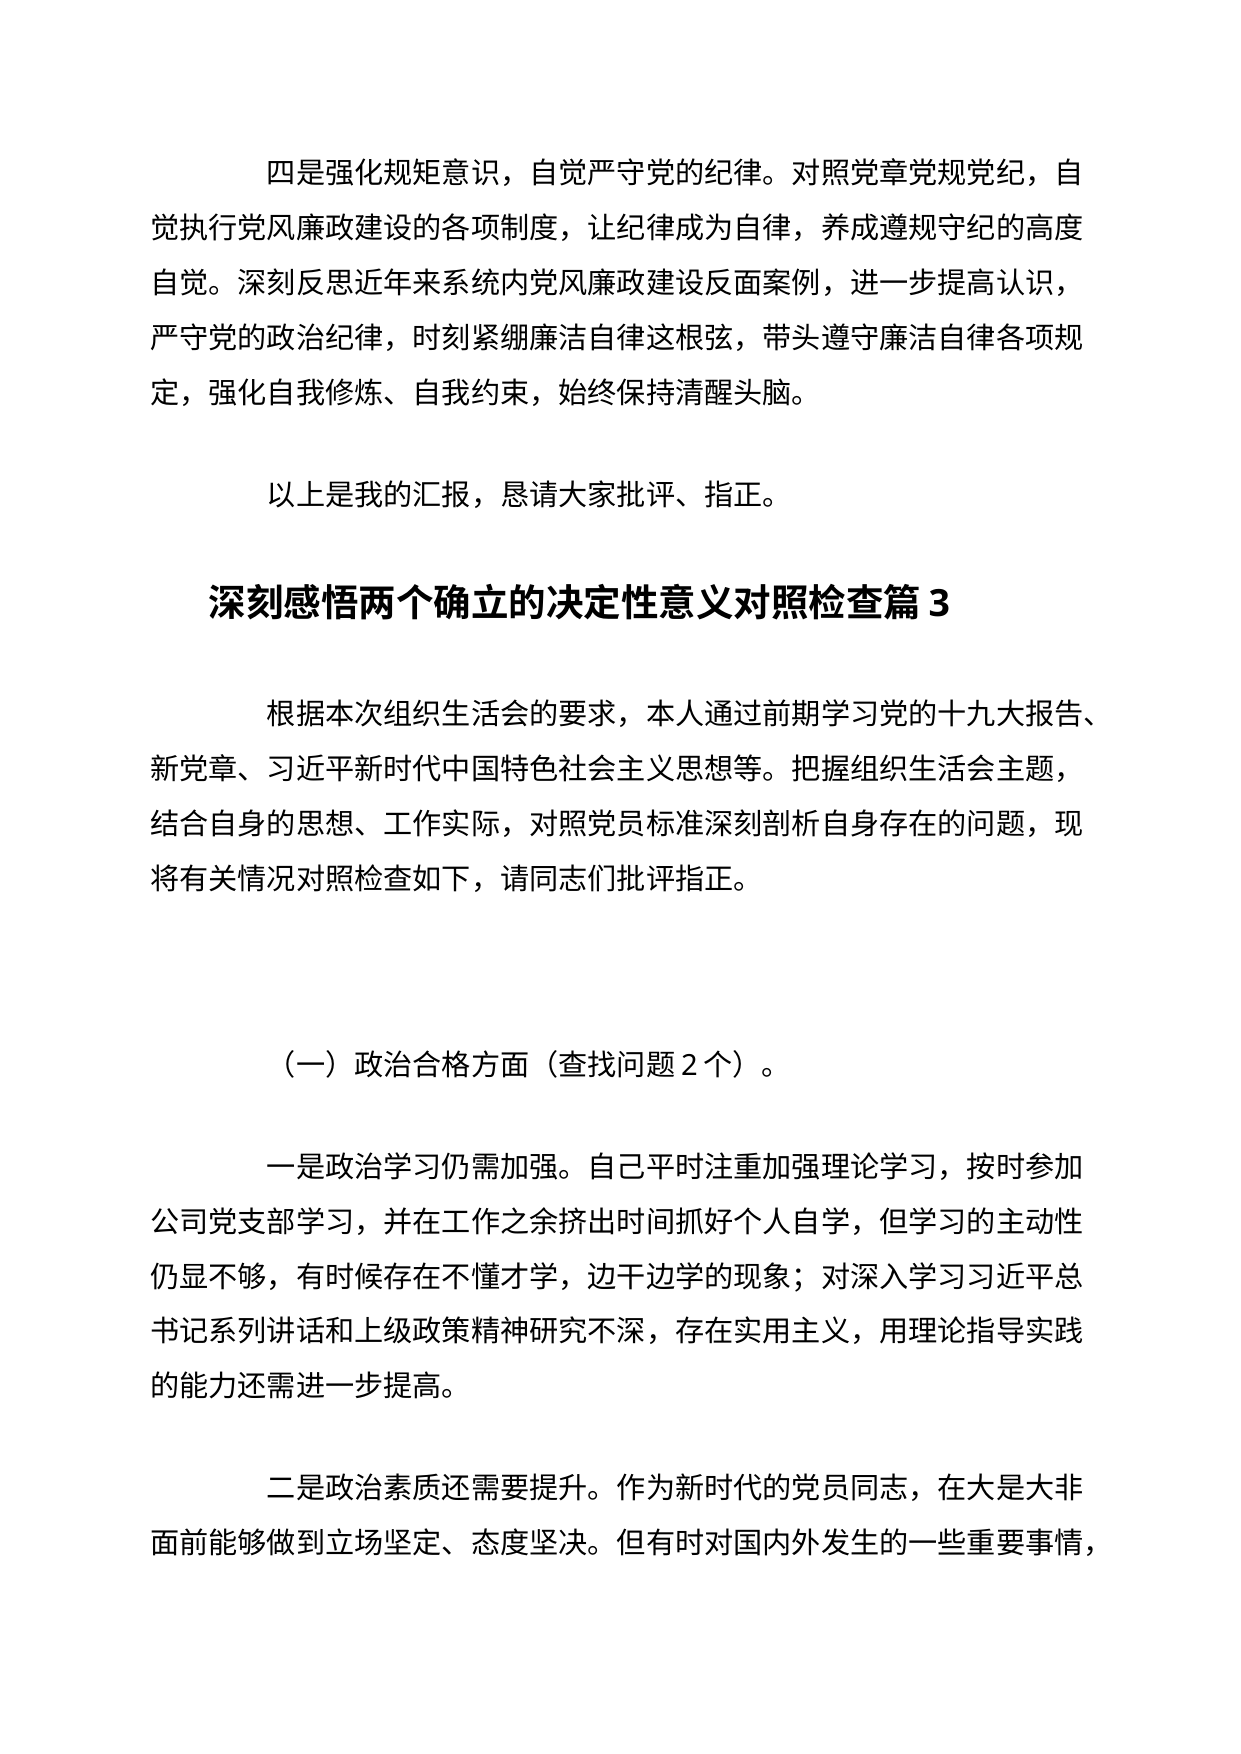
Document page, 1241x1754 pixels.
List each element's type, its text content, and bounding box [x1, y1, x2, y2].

text （一）政治合格方面（查找问题2个）。 [150, 1041, 1090, 1084]
text 根据本次组织生活会的要求，本人通过前期学习党的十九大报告、新党章、习近平新时代中国特色社会主义思想等。把握组织生活会主题，结合自身的思想、工作实际，对照党员标准深刻剖析自身存在的问题，现将有关情况对照检查如下，请同志们批评指正。 [150, 691, 1090, 898]
text 深刻感悟两个确立的决定性意义对照检查篇3 [150, 573, 1090, 628]
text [150, 1465, 1090, 1562]
text 一是政治学习仍需加强。自己平时注重加强理论学习，按时参加公司党支部学习，并在工作之余挤出时间抓好个人自学，但学习的主动性仍显不够，有时候存在不懂才学，边干边学的现象；对深入学习习近平总书记系列讲话和上级政策精神研究不深，存在实用主义，用理论指导实践的能力还需进一步提高。 [150, 1143, 1090, 1405]
text 以上是我的汇报，恳请大家批评、指正。 [150, 471, 1090, 514]
text 四是强化规矩意识，自觉严守党的纪律。对照党章党规党纪，自觉执行党风廉政建设的各项制度，让纪律成为自律，养成遵规守纪的高度自觉。深刻反思近年来系统内党风廉政建设反面案例，进一步提高认识，严守党的政治纪律，时刻紧绷廉洁自律这根弦，带头遵守廉洁自律各项规定，强化自我修炼、自我约束，始终保持清醒头脑。 [150, 150, 1090, 412]
